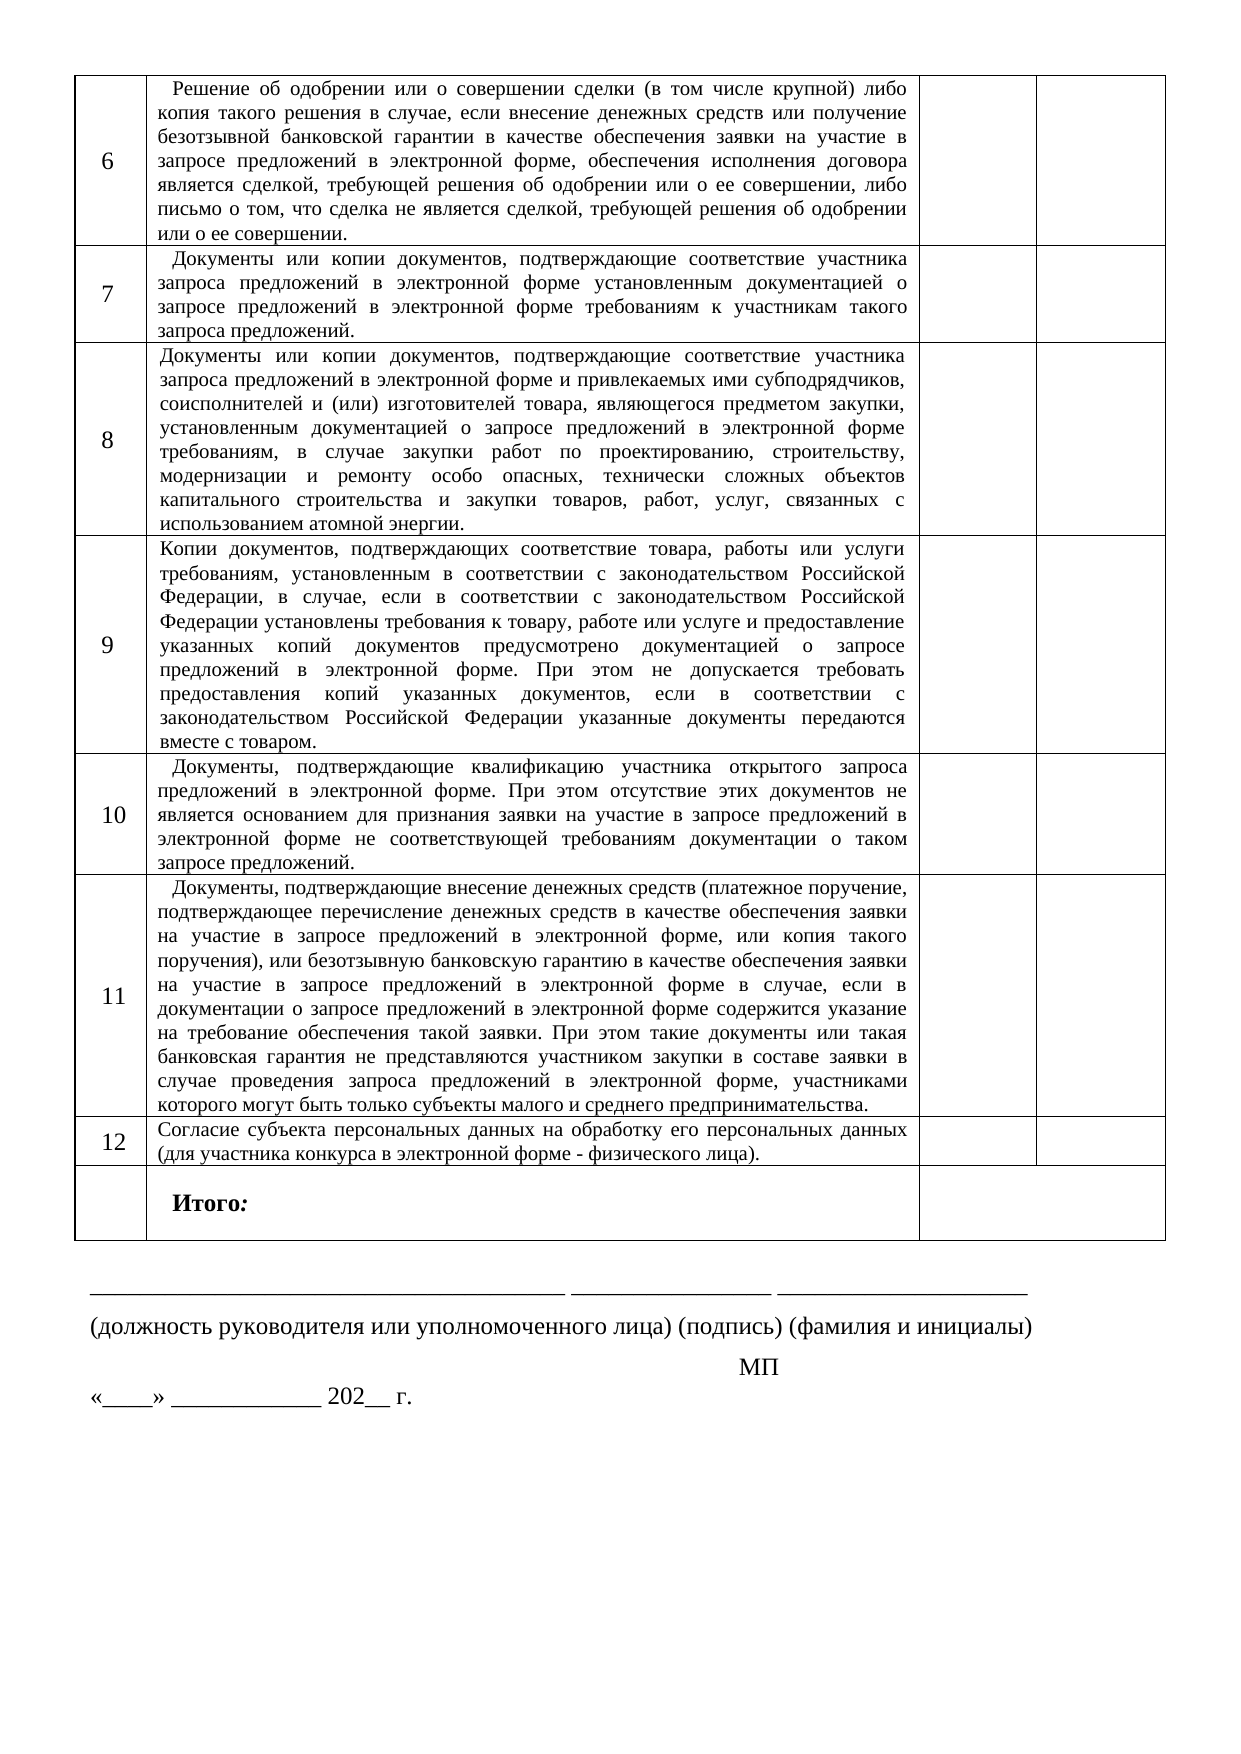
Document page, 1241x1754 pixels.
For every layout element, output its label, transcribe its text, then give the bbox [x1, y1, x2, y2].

table_cell 7 [76, 246, 146, 342]
table_cell Документы или копии документов, подтверждающие соответствие участника запроса предложений в электронной форме установленным документацией о запросе предложений в электронной форме требованиям к участникам такого запроса предложений. [147, 246, 919, 342]
table_cell 11 [76, 875, 146, 1116]
table_cell Итого: [147, 1166, 919, 1240]
table_cell 10 [76, 754, 146, 874]
table_cell [1037, 76, 1165, 244]
text (должность руководителя или уполномоченного лица) (подпись) (фамилия и инициалы) [75, 1311, 1165, 1339]
table_cell Согласие субъекта персональных данных на обработку его персональных данных (для участника конкурса в электронной форме - физического лица). [147, 1117, 919, 1165]
table_cell 6 [76, 76, 146, 244]
table_cell Документы, подтверждающие квалификацию участника открытого запроса предложений в электронной форме. При этом отсутствие этих документов не является основанием для признания заявки на участие в запросе предложений в электронной форме не соответствующей требованиям документации о таком запросе предложений. [147, 754, 919, 874]
table_cell [1037, 246, 1165, 342]
table_cell [920, 754, 1036, 874]
table_cell Документы, подтверждающие внесение денежных средств (платежное поручение, подтверждающее перечисление денежных средств в качестве обеспечения заявки на участие в запросе предложений в электронной форме, или копия такого поручения), или безотзывную банковскую гарантию в качестве обеспечения заявки на участие в запросе предложений в электронной форме в случае, если в документации о запросе предложений в электронной форме содержится указание на требование обеспечения такой заявки. При этом такие документы или такая банковская гарантия не представляются участником закупки в составе заявки в случае проведения запроса предложений в электронной форме, участниками которого могут быть только субъекты малого и среднего предпринимательства. [147, 875, 919, 1116]
table_cell [920, 1117, 1036, 1165]
table_cell [76, 1166, 146, 1240]
table_cell [1037, 343, 1165, 535]
table_cell [1037, 875, 1165, 1116]
table_cell [1037, 754, 1165, 874]
text ______________________________________ ________________ ____________________ [75, 1269, 1165, 1298]
table_cell 12 [76, 1117, 146, 1165]
table_cell [920, 875, 1036, 1116]
table_cell Копии документов, подтверждающих соответствие товара, работы или услуги требованиям, установленным в соответствии с законодательством Российской Федерации, в случае, если в соответствии с законодательством Российской Федерации установлены требования к товару, работе или услуге и предоставление указанных копий документов предусмотрено документацией о запросе предложений в электронной форме. При этом не допускается требовать предоставления копий указанных документов, если в соответствии с законодательством Российской Федерации указанные документы передаются вместе с товаром. [147, 536, 919, 753]
table_cell [1037, 1117, 1165, 1165]
table_cell [920, 76, 1036, 244]
table_cell [920, 343, 1036, 535]
text «____» ____________ 202__ г. [75, 1381, 1165, 1409]
table_cell 8 [76, 343, 146, 535]
table_cell Документы или копии документов, подтверждающие соответствие участника запроса предложений в электронной форме и привлекаемых ими субподрядчиков, соисполнителей и (или) изготовителей товара, являющегося предметом закупки, установленным документацией о запросе предложений в электронной форме требованиям, в случае закупки работ по проектированию, строительству, модернизации и ремонту особо опасных, технически сложных объектов капитального строительства и закупки товаров, работ, услуг, связанных с использованием атомной энергии. [147, 343, 919, 535]
table_cell 9 [76, 536, 146, 753]
table_cell [920, 536, 1036, 753]
text МП [665, 1352, 1165, 1381]
table_cell [1037, 536, 1165, 753]
table_cell Решение об одобрении или о совершении сделки (в том числе крупной) либо копия такого решения в случае, если внесение денежных средств или получение безотзывной банковской гарантии в качестве обеспечения заявки на участие в запросе предложений в электронной форме, обеспечения исполнения договора является сделкой, требующей решения об одобрении или о ее совершении, либо письмо о том, что сделка не является сделкой, требующей решения об одобрении или о ее совершении. [147, 76, 919, 244]
table_cell [920, 1166, 1165, 1240]
table_cell [920, 246, 1036, 342]
